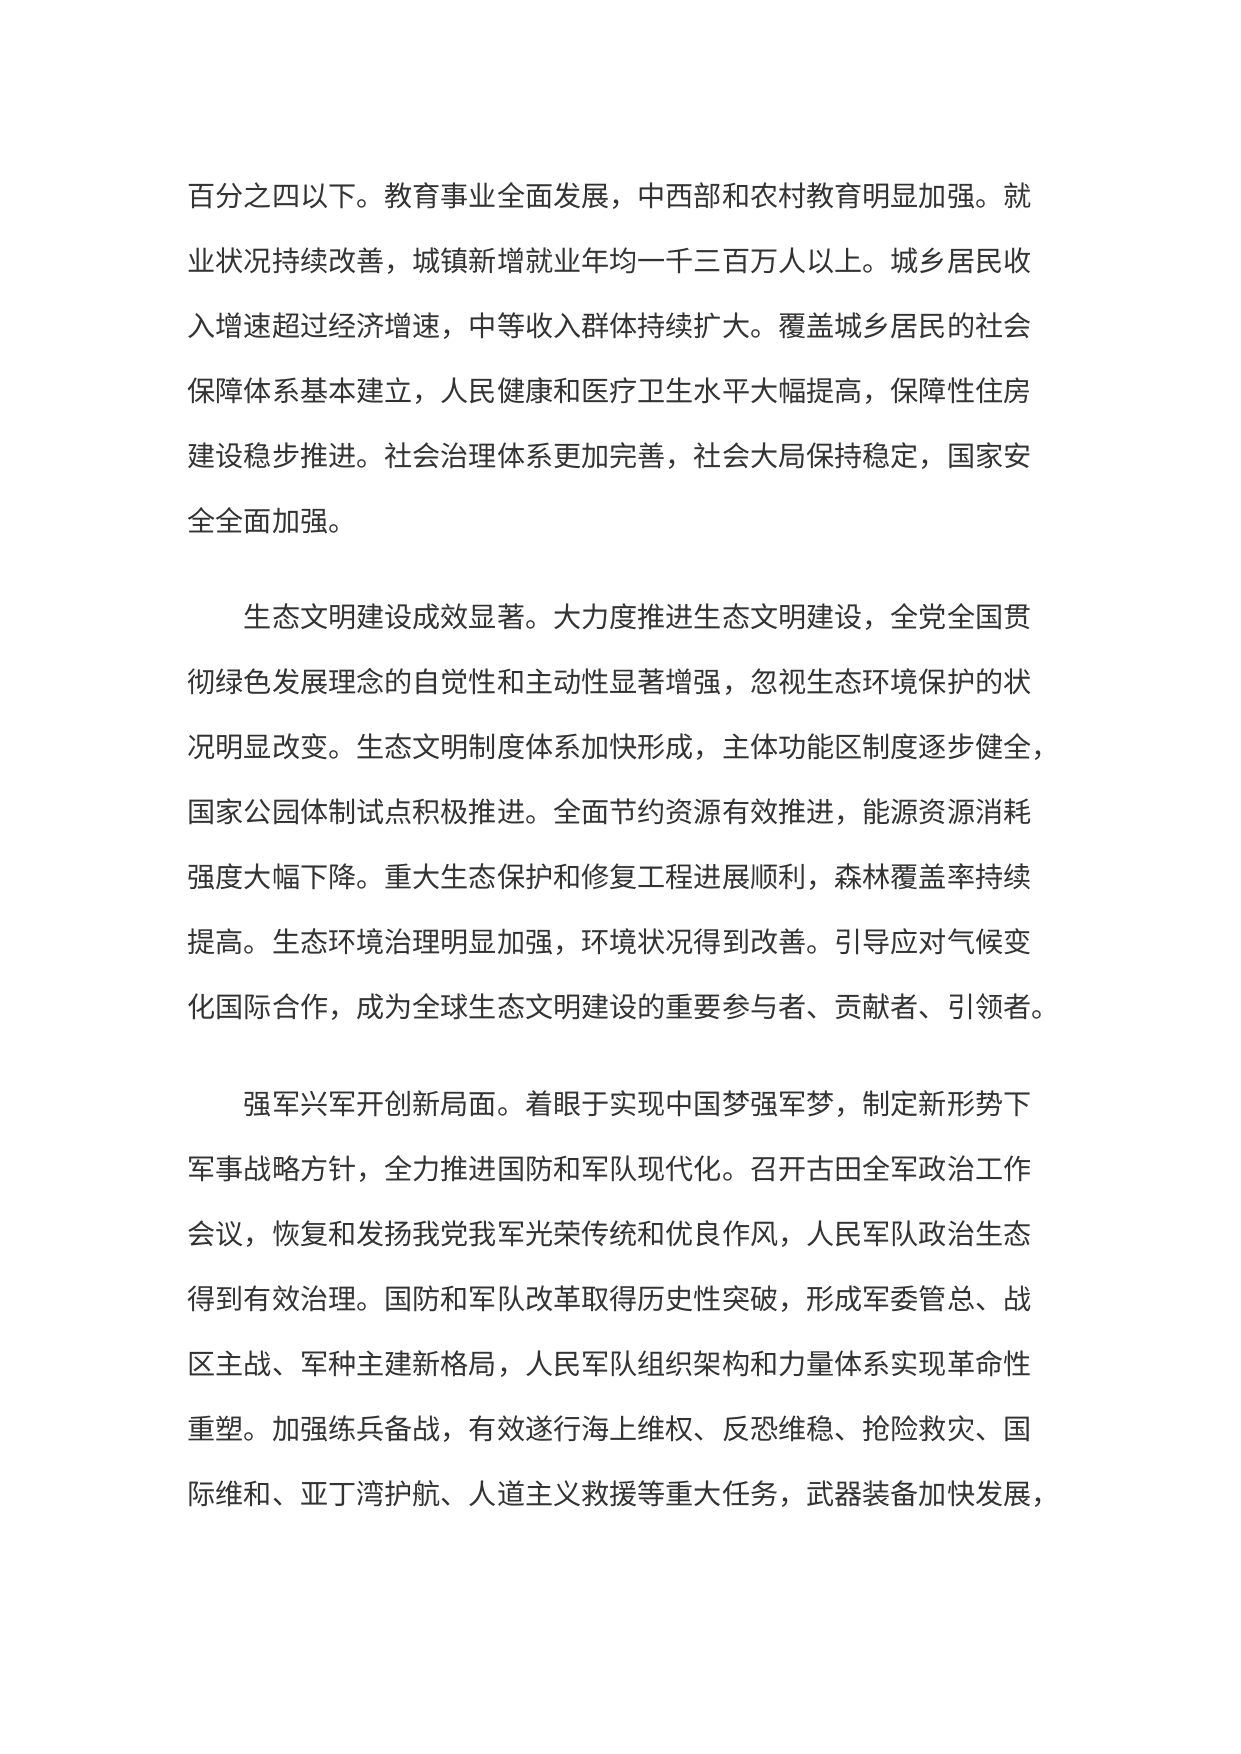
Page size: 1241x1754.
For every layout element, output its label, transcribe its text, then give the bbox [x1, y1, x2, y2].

text 生态文明建设成效显著。大力度推进生态文明建设，全党全国贯彻绿色发展理念的自觉性和主动性显著增强，忽视生态环境保护的状况明显改变。生态文明制度体系加快形成，主体功能区制度逐步健全，国家公园体制试点积极推进。全面节约资源有效推进，能源资源消耗强度大幅下降。重大生态保护和修复工程进展顺利，森林覆盖率持续提高。生态环境治理明显加强，环境状况得到改善。引导应对气候变化国际合作，成为全球生态文明建设的重要参与者、贡献者、引领者。 [187, 583, 1053, 1038]
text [187, 1069, 1053, 1524]
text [187, 162, 1053, 552]
